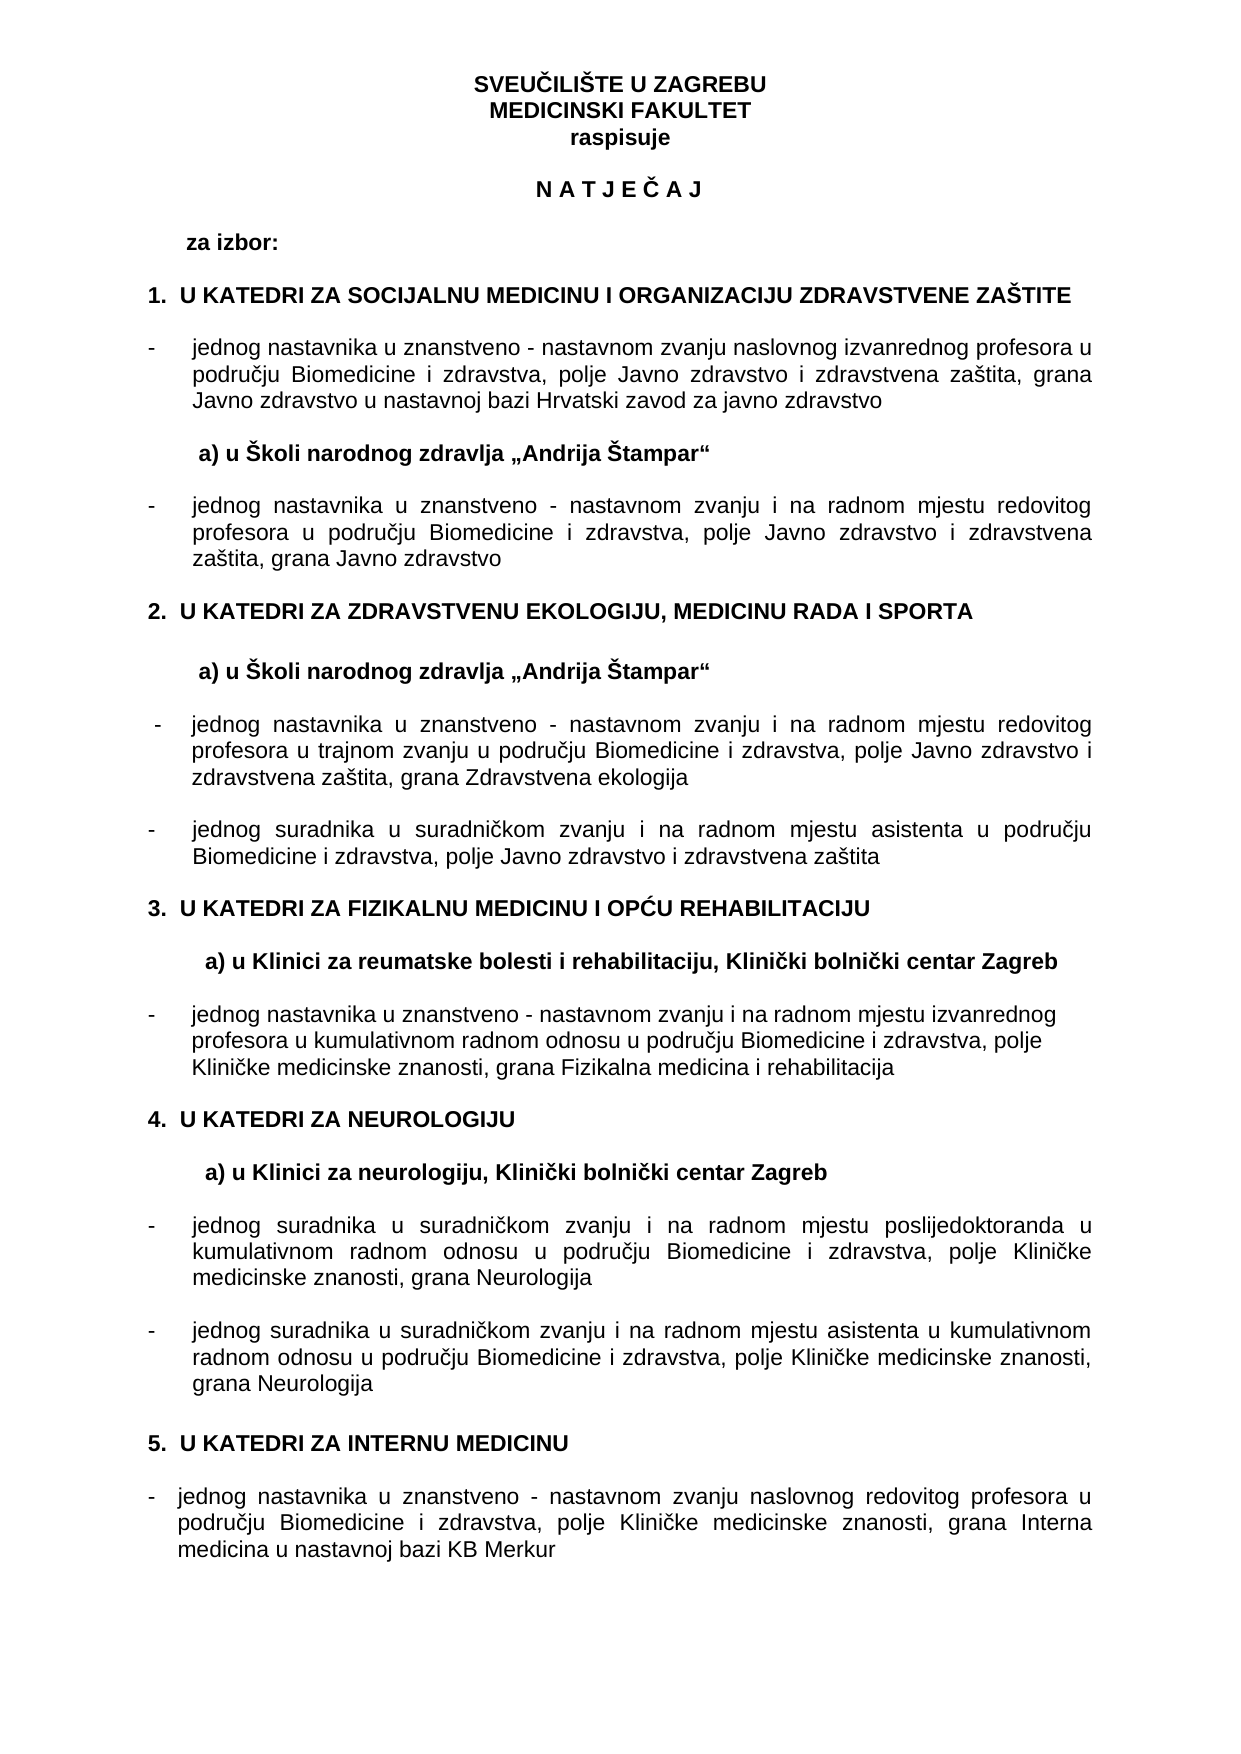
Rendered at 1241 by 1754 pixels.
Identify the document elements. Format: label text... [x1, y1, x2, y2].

list jednog nastavnika u znanstveno - nastavnom zvanju naslovnog izvanrednog profesora u području Biomedicine i zdravstva, polje Javno zdravstvo i zdravstvena zaštita, grana Javno zdravstvo u nastavnoj bazi Hrvatski zavod za javno zdravstvo [148, 334, 1093, 413]
list jednog nastavnika u znanstveno - nastavnom zvanju i na radnom mjestu redovitog profesora u trajnom zvanju u području Biomedicine i zdravstva, polje Javno zdravstvo i zdravstvena zaštita, grana Zdravstvena ekologija [154, 711, 1093, 790]
text MEDICINSKI FAKULTET [148, 97, 1093, 123]
text a) u Klinici za neurologiju, Klinički bolnički centar Zagreb [148, 1159, 1093, 1185]
text za izbor: [148, 229, 1093, 255]
list jednog suradnika u suradničkom zvanju i na radnom mjestu poslijedoktoranda u kumulativnom radnom odnosu u području Biomedicine i zdravstva, polje Kliničke medicinske znanosti, grana Neurologija [148, 1212, 1093, 1291]
text SVEUČILIŠTE U ZAGREBU [148, 71, 1093, 97]
list jednog nastavnika u znanstveno - nastavnom zvanju i na radnom mjestu redovitog profesora u području Biomedicine i zdravstva, polje Javno zdravstvo i zdravstvena zaštita, grana Javno zdravstvo [148, 492, 1093, 571]
list jednog suradnika u suradničkom zvanju i na radnom mjestu asistenta u kumulativnom radnom odnosu u području Biomedicine i zdravstva, polje Kliničke medicinske znanosti, grana Neurologija [148, 1317, 1093, 1396]
text - jednog nastavnika u znanstveno - nastavnom zvanju naslovnog redovitog profesora u području Biomedicine i zdravstva, polje Kliničke medicinske znanosti, grana Interna medicina u nastavnoj bazi KB Merkur [148, 1483, 1093, 1562]
text raspisuje [148, 123, 1093, 150]
list jednog suradnika u suradničkom zvanju i na radnom mjestu asistenta u području Biomedicine i zdravstva, polje Javno zdravstvo i zdravstvena zaštita [148, 816, 1093, 869]
list jednog nastavnika u znanstveno - nastavnom zvanju i na radnom mjestu izvanrednog profesora u kumulativnom radnom odnosu u području Biomedicine i zdravstva, polje Kliničke medicinske znanosti, grana Fizikalna medicina i rehabilitacija [148, 1001, 1093, 1080]
text a) u Klinici za reumatske bolesti i rehabilitaciju, Klinički bolnički centar Zagreb [148, 948, 1093, 974]
text a) u Školi narodnog zdravlja „Andrija Štampar“ [148, 658, 1093, 684]
text 2. U KATEDRI ZA ZDRAVSTVENU EKOLOGIJU, MEDICINU RADA I SPORTA [148, 598, 1093, 624]
text a) u Školi narodnog zdravlja „Andrija Štampar“ [148, 440, 1093, 466]
text N A T J E Č A J [148, 176, 1093, 202]
text 5. U KATEDRI ZA INTERNU MEDICINU [148, 1430, 1093, 1457]
text 4. U KATEDRI ZA NEUROLOGIJU [148, 1106, 1093, 1133]
text 3. U KATEDRI ZA FIZIKALNU MEDICINU I OPĆU REHABILITACIJU [148, 895, 1093, 922]
text 1. U KATEDRI ZA SOCIJALNU MEDICINU I ORGANIZACIJU ZDRAVSTVENE ZAŠTITE [148, 282, 1093, 308]
